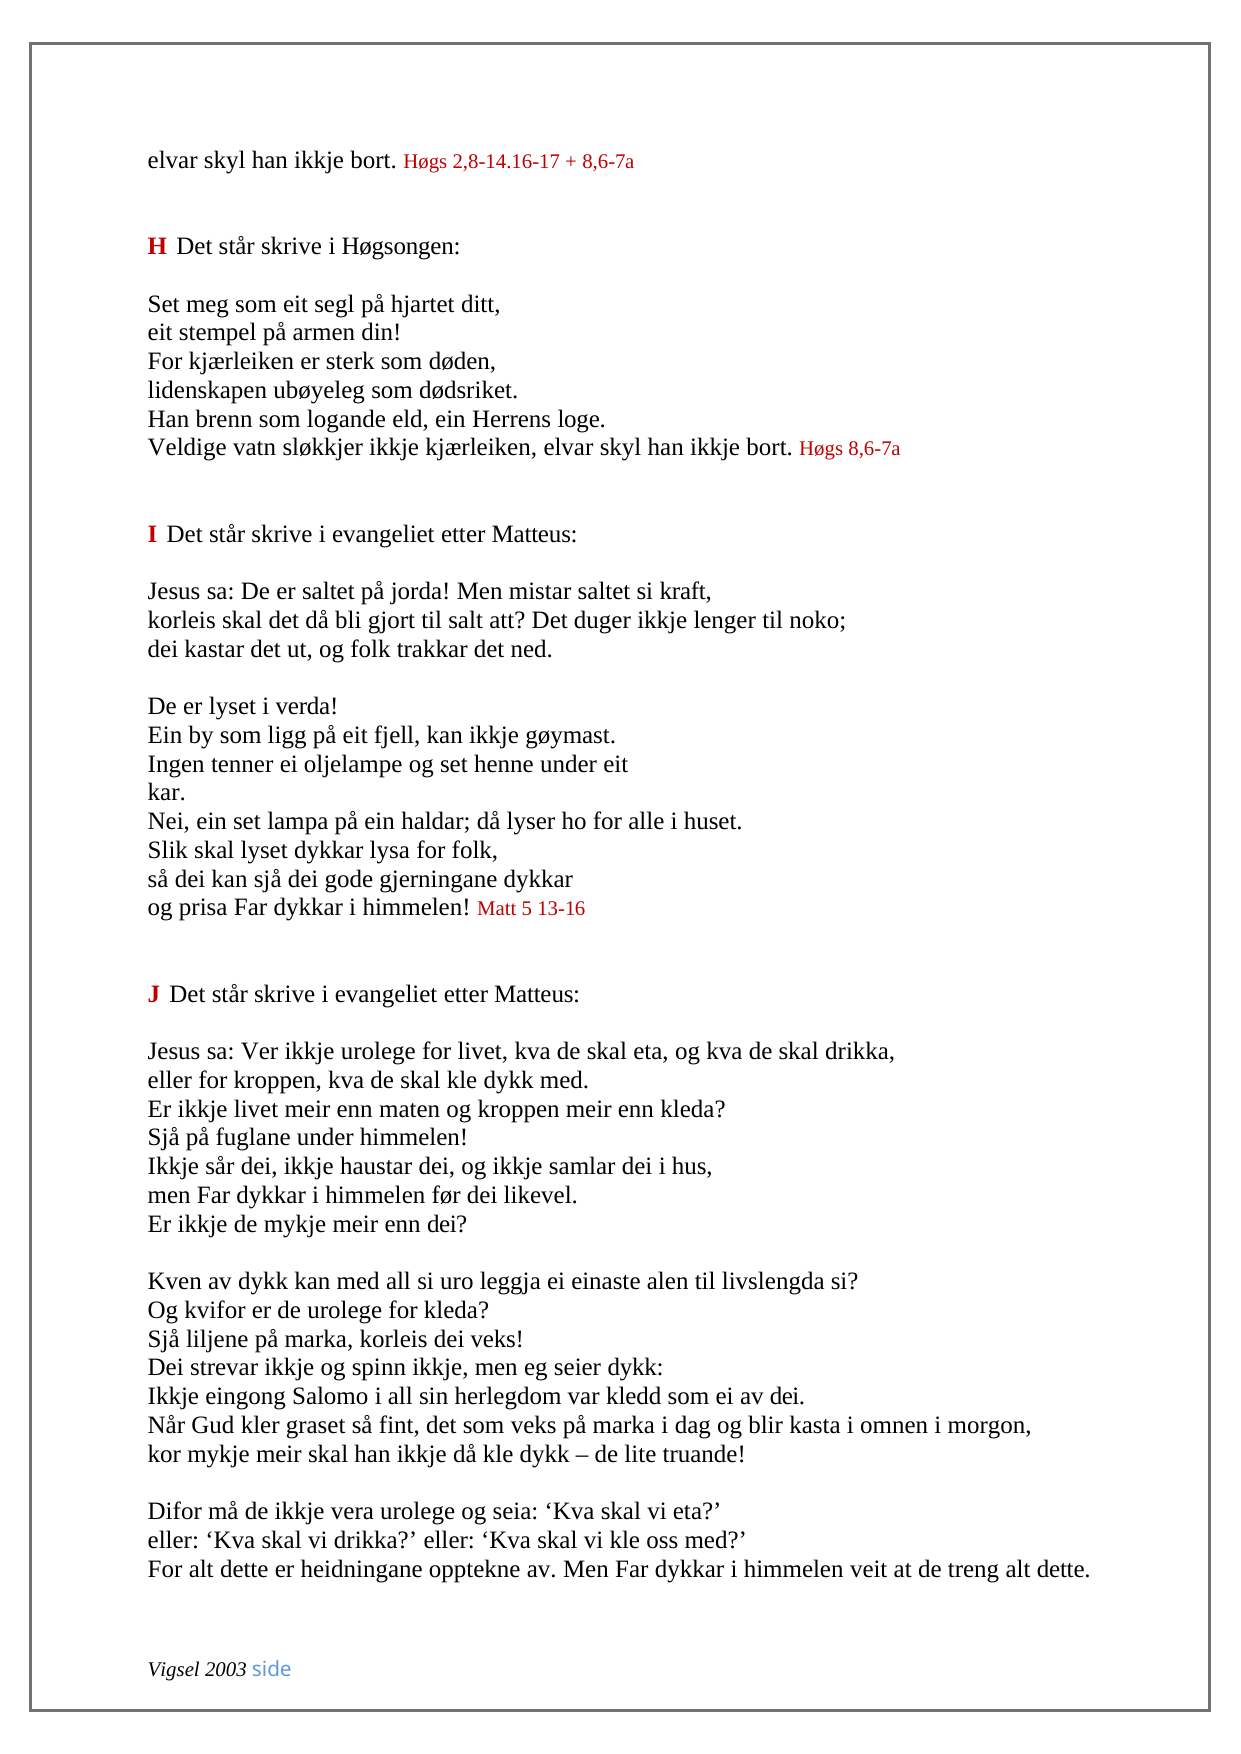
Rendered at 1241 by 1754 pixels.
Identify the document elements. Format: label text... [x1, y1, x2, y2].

text Jesus sa: Ver ikkje urolege for livet, kva de skal eta, og kva de skal drikka, eller for kroppen, kva de skal kle dykk med. [147, 1036, 902, 1094]
text Er ikkje livet meir enn maten og kroppen meir enn kleda? Sjå på fuglane under himmelen! [147, 1094, 746, 1151]
text Ein by som ligg på eit fjell, kan ikkje gøymast. Ingen tenner ei oljelampe og set henne under eit kar. [147, 720, 672, 806]
text Veldige vatn sløkkjer ikkje kjærleiken, elvar skyl han ikkje bort. Høgs 8,6-7a [147, 432, 1111, 461]
text I Det står skrive i evangeliet etter Matteus: [147, 519, 1111, 547]
text Sjå liljene på marka, korleis dei veks! [147, 1324, 1111, 1352]
text Set meg som eit segl på hjartet ditt, eit stempel på armen din! [147, 289, 512, 346]
text For kjærleiken er sterk som døden, lidenskapen ubøyeleg som dødsriket. [147, 346, 529, 404]
text Difor må de ikkje vera urolege og seia: ‘Kva skal vi eta?’ eller: ‘Kva skal vi drikka?’ eller: ‘Kva skal vi kle oss med?’ [147, 1496, 771, 1554]
text H Det står skrive i Høgsongen: [147, 231, 1111, 260]
text Jesus sa: De er saltet på jorda! Men mistar saltet si kraft, [147, 576, 1111, 605]
text elvar skyl han ikkje bort. Høgs 2,8-14.16-17 + 8,6-7a [147, 145, 1111, 173]
text Han brenn som logande eld, ein Herrens loge. [147, 404, 1111, 432]
text Nei, ein set lampa på ein haldar; då lyser ho for alle i huset. Slik skal lyset dykkar lysa for folk, [147, 806, 746, 864]
text Ikkje eingong Salomo i all sin herlegdom var kledd som ei av dei. [147, 1381, 1111, 1410]
text Dei strevar ikkje og spinn ikkje, men eg seier dykk: [147, 1352, 1111, 1381]
text Når Gud kler graset så fint, det som veks på marka i dag og blir kasta i omnen i morgon, kor mykje meir skal han ikkje då kle dykk – de lite truande! [147, 1410, 1057, 1467]
text For alt dette er heidningane opptekne av. Men Far dykkar i himmelen veit at de treng alt dette. [147, 1554, 1111, 1582]
text De er lyset i verda! [147, 691, 1111, 720]
text Kven av dykk kan med all si uro leggja ei einaste alen til livslengda si? Og kvifor er de urolege for kleda? [147, 1266, 867, 1324]
text Ikkje sår dei, ikkje haustar dei, og ikkje samlar dei i hus, men Far dykkar i himmelen før dei likevel. [147, 1151, 746, 1209]
text korleis skal det då bli gjort til salt att? Det duger ikkje lenger til noko; dei kastar det ut, og folk trakkar det ned. [147, 605, 867, 662]
text Er ikkje de mykje meir enn dei? [147, 1209, 1111, 1237]
text så dei kan sjå dei gode gjerningane dykkar og prisa Far dykkar i himmelen! Matt 5 13-16 [147, 864, 586, 921]
text J Det står skrive i evangeliet etter Matteus: [147, 979, 1111, 1007]
